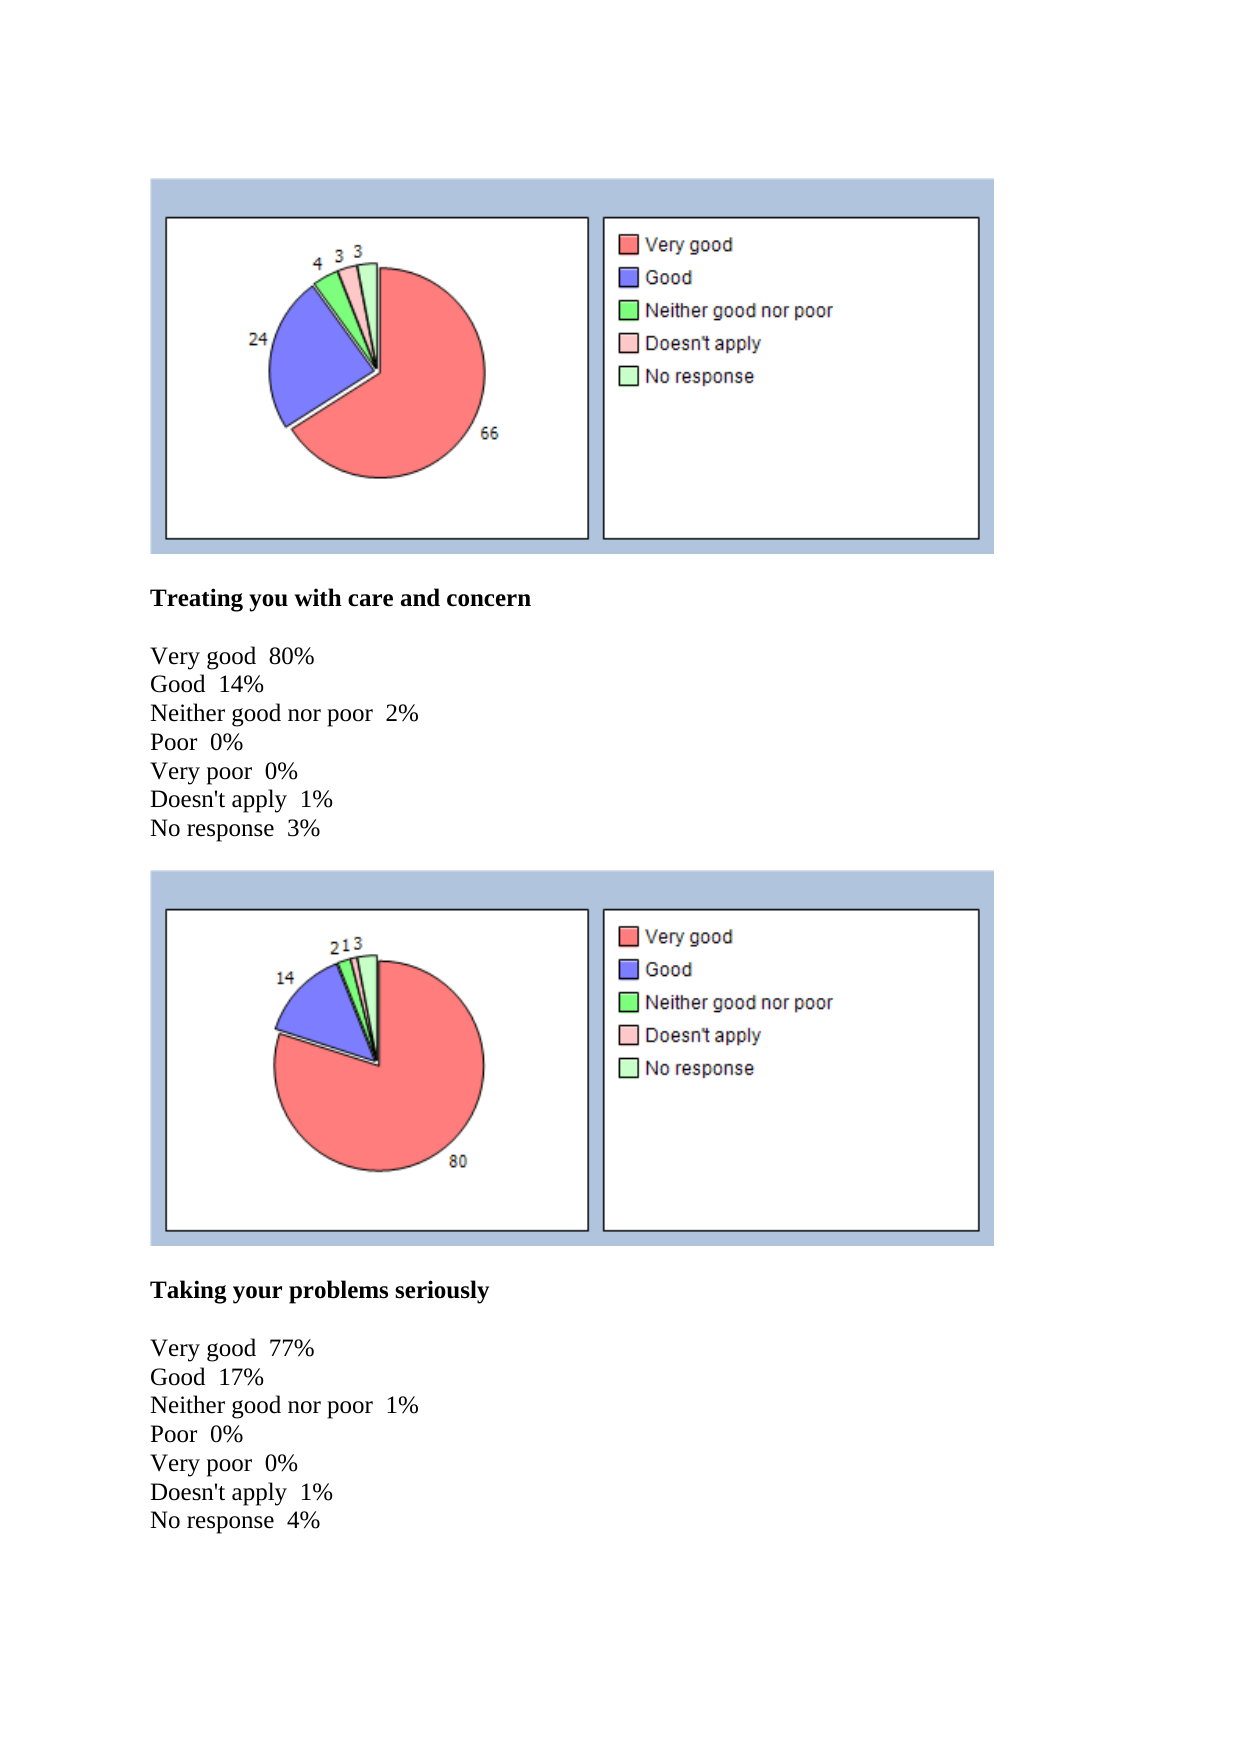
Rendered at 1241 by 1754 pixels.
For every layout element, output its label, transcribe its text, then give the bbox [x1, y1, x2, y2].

text Very poor 0% [150, 1448, 1090, 1477]
text Very good 80% [150, 641, 1090, 669]
text Very poor 0% [150, 756, 1090, 784]
text Very good 77% [150, 1333, 1090, 1362]
text No response 3% [150, 813, 1090, 842]
text Poor 0% [150, 1419, 1090, 1448]
text Doesn't apply 1% [150, 1477, 1090, 1505]
text Taking your problems seriously [150, 1275, 1090, 1304]
text Good 17% [150, 1362, 1090, 1390]
text Neither good nor poor 2% [150, 698, 1090, 727]
text Treating you with care and concern [150, 583, 1090, 612]
text Poor 0% [150, 727, 1090, 756]
text Neither good nor poor 1% [150, 1390, 1090, 1419]
text Doesn't apply 1% [150, 784, 1090, 813]
text Good 14% [150, 669, 1090, 698]
text No response 4% [150, 1505, 1090, 1534]
picture [150, 870, 994, 1246]
picture [150, 178, 994, 554]
